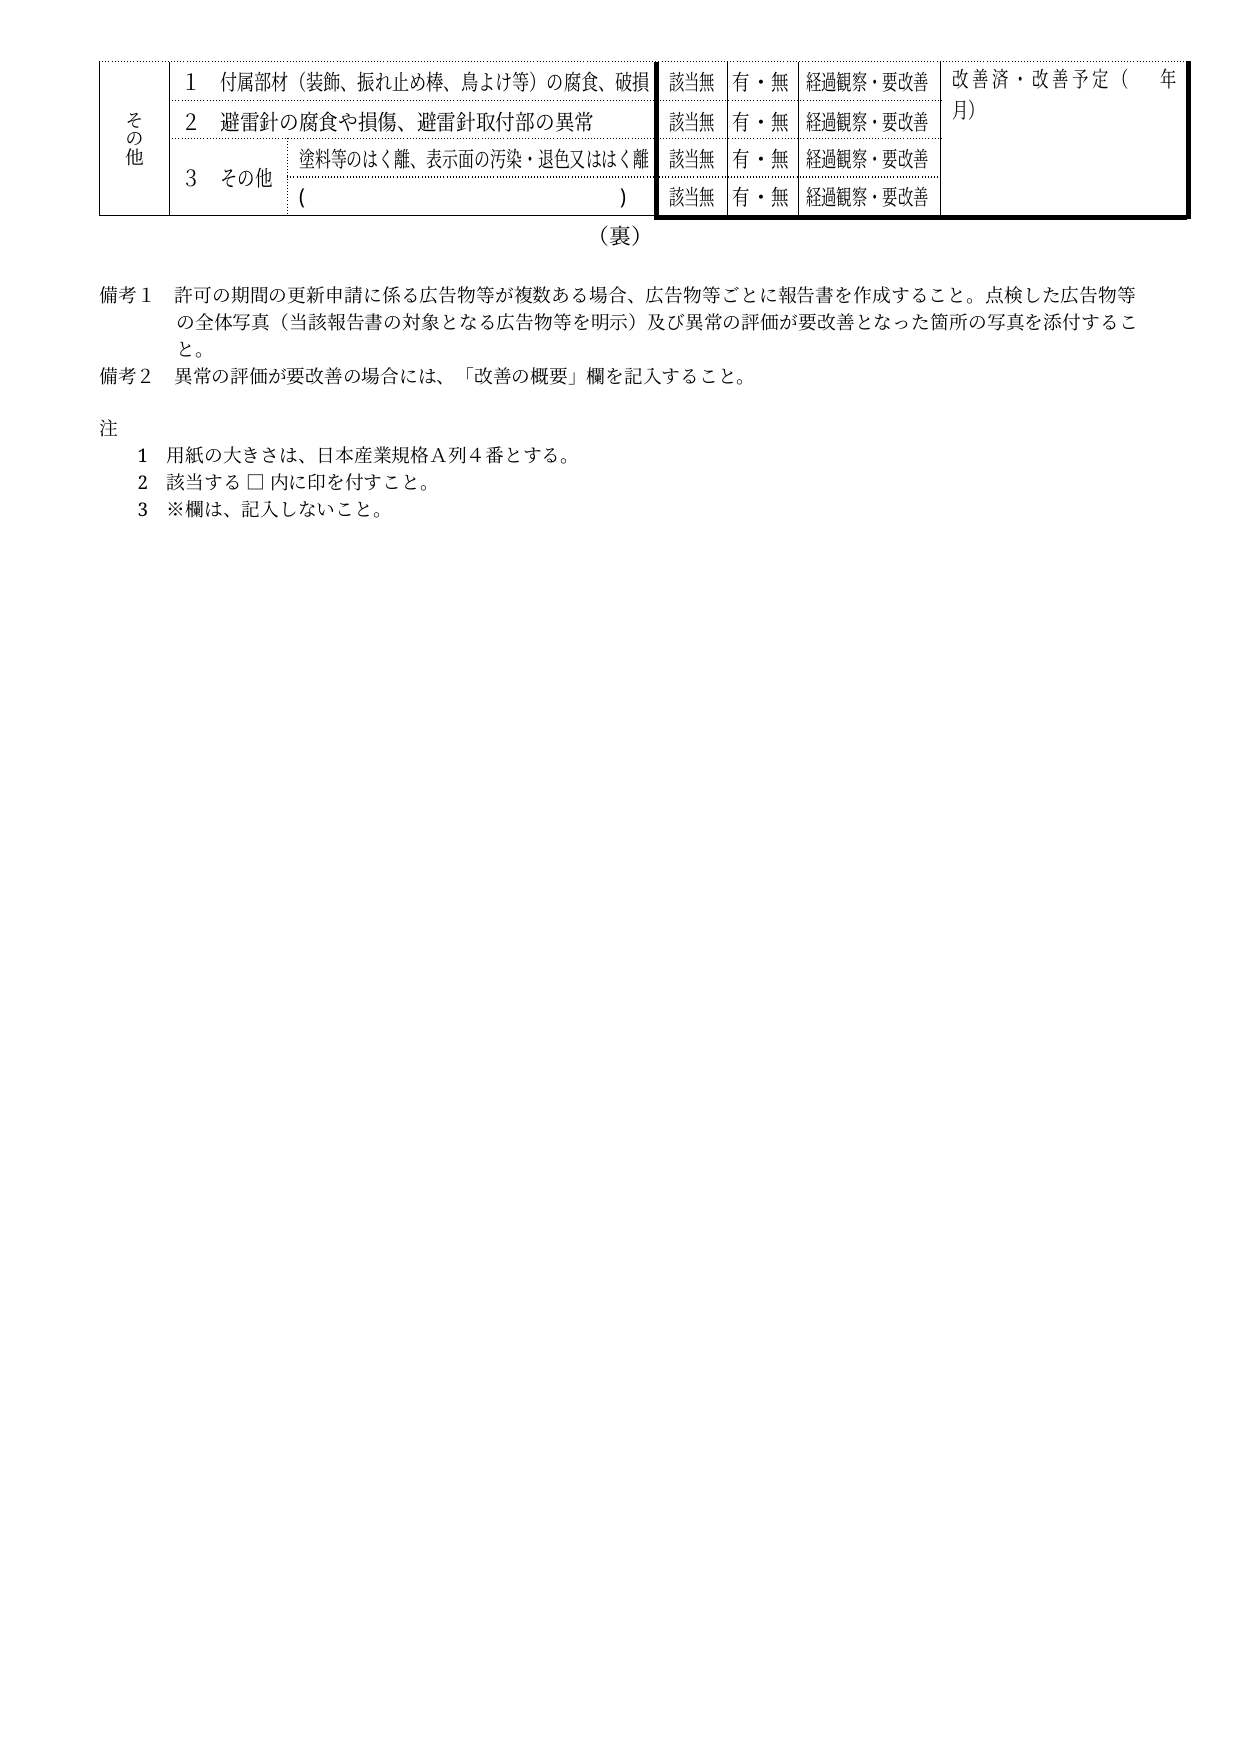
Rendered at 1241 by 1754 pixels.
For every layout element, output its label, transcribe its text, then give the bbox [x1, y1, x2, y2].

table_cell 該当無 [659, 176, 727, 215]
table_cell 有・無 [728, 138, 798, 176]
text （裏） [99, 219, 1141, 251]
table_cell 経過観察・要改善 [799, 100, 940, 138]
table_cell 改善済・改善予定（ 年 月） [941, 61, 1186, 215]
table_cell 有・無 [728, 100, 798, 138]
text 注 [99, 414, 1141, 441]
text 1 用紙の大きさは、日本産業規格Ａ列４番とする。 [99, 441, 1141, 468]
table_cell 有・無 [728, 61, 798, 99]
table_cell 該当無 [659, 138, 727, 176]
text 備考１ 許可の期間の更新申請に係る広告物等が複数ある場合、広告物等ごとに報告書を作成すること。点検した広告物等の全体写真（当該報告書の対象となる広告物等を明示）及び異常の評価が要改善となった箇所の写真を添付すること。 [99, 281, 1141, 362]
text 備考２ 異常の評価が要改善の場合には、「改善の概要」欄を記入すること。 [99, 362, 1141, 389]
table_cell その他 [100, 61, 169, 215]
table_cell 有・無 [728, 176, 798, 215]
table_cell ２ 避雷針の腐食や損傷、避雷針取付部の異常 [170, 100, 654, 138]
table_cell 該当無 [659, 100, 727, 138]
table_cell ( ) [288, 176, 654, 215]
table_cell 経過観察・要改善 [798, 61, 940, 99]
text 2 該当する □ 内に印を付すこと。 [99, 468, 1141, 495]
table_cell ３ その他 [170, 138, 288, 215]
text 3 ※欄は、記入しないこと。 [99, 495, 1141, 522]
table_cell １ 付属部材（装飾、振れ止め棒、鳥よけ等）の腐食、破損 [170, 61, 655, 99]
table_cell 塗料等のはく離、表示面の汚染・退色又ははく離 [288, 138, 654, 176]
table_cell 該当無 [659, 61, 727, 99]
table_cell 経過観察・要改善 [799, 138, 940, 176]
table_cell 経過観察・要改善 [799, 176, 940, 215]
